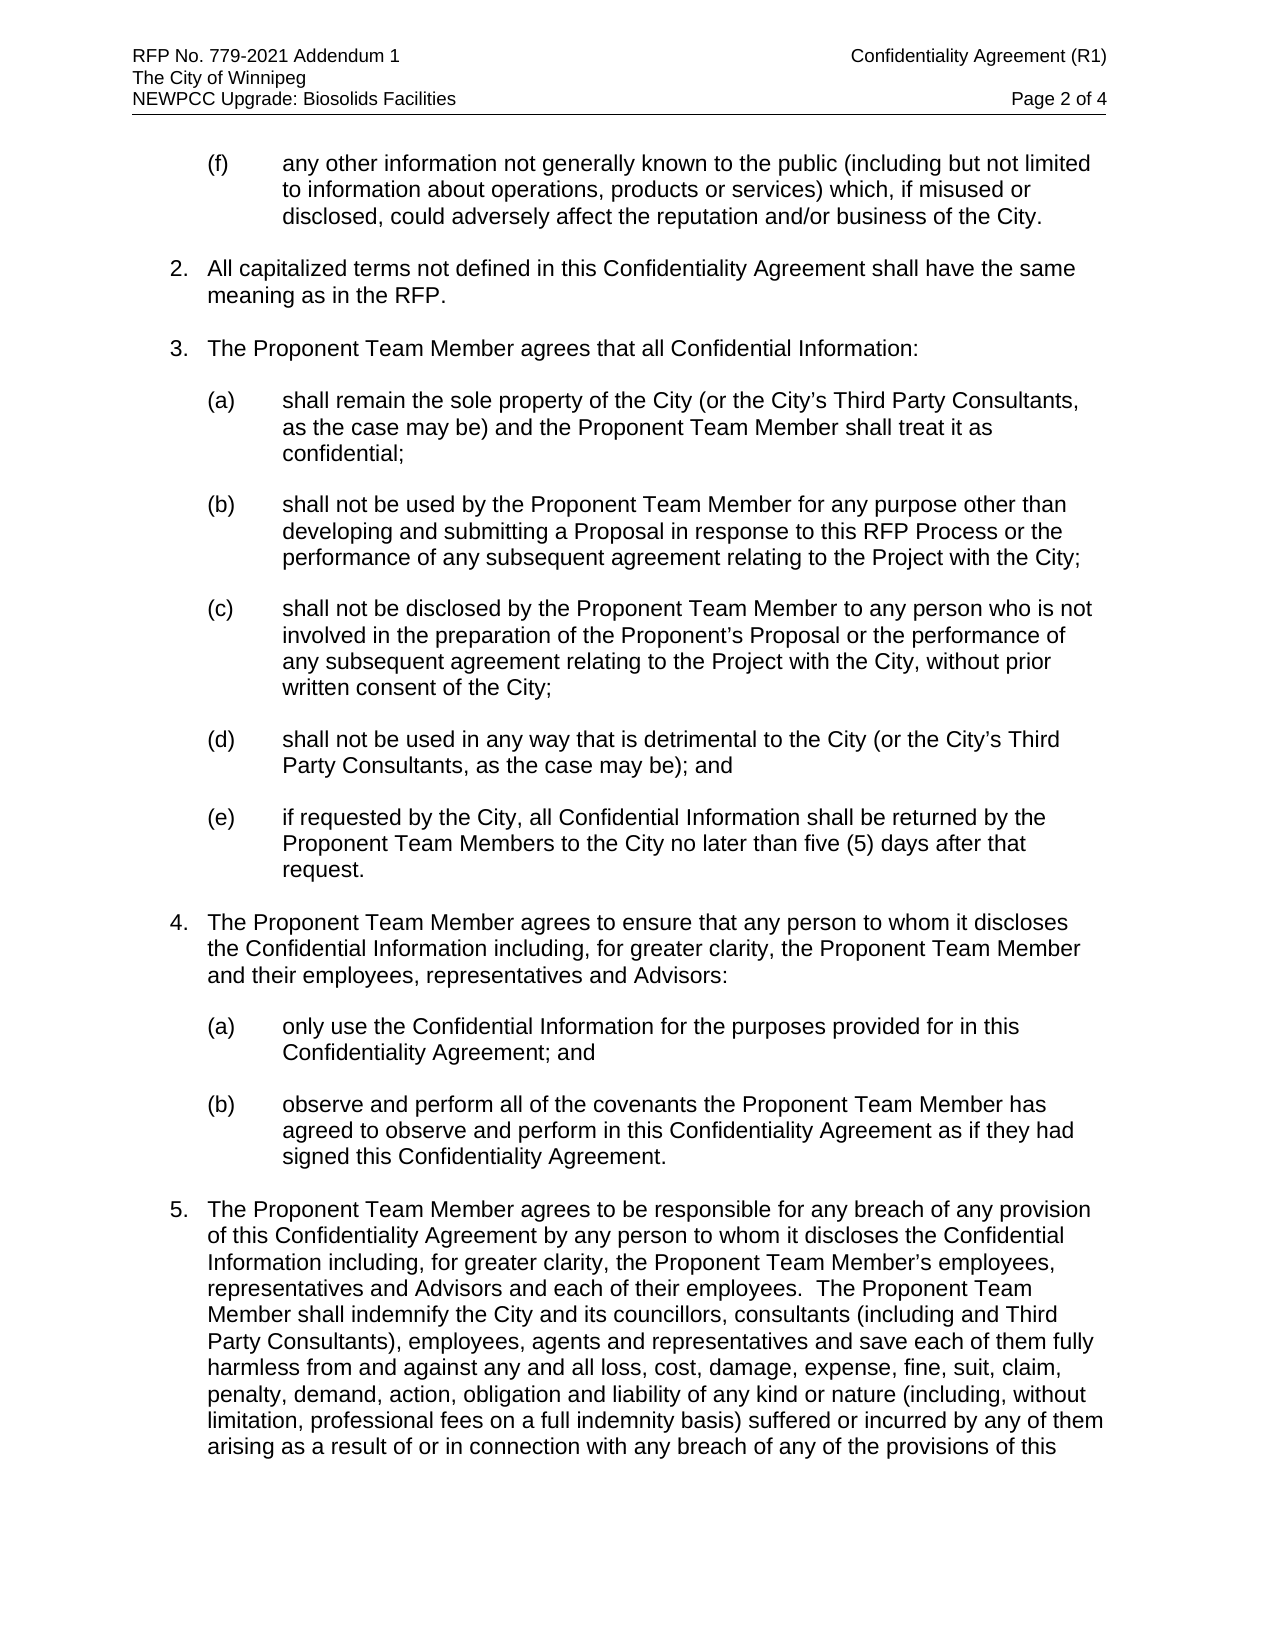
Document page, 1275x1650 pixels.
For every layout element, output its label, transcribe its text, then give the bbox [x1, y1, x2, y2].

list The Proponent Team Member agrees that all Confidential Information: [169, 334, 1106, 361]
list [169, 1196, 1106, 1459]
list only use the Confidential Information for the purposes provided for in this Confidentiality Agreement; and [207, 1013, 1106, 1066]
text shall not be used in any way that is detrimental to the City (or the City’s Third Party Consultants, as the case may be); and [207, 726, 1106, 778]
list All capitalized terms not defined in this Confidentiality Agreement shall have the same meaning as in the RFP. [169, 255, 1106, 308]
text shall not be disclosed by the Proponent Team Member to any person who is not involved in the preparation of the Proponent’s Proposal or the performance of any subsequent agreement relating to the Project with the City, without prior written consent of the City; [207, 595, 1106, 701]
list The Proponent Team Member agrees to ensure that any person to whom it discloses the Confidential Information including, for greater clarity, the Proponent Team Member and their employees, representatives and Advisors: [169, 909, 1106, 988]
text shall not be used by the Proponent Team Member for any purpose other than developing and submitting a Proposal in response to this RFP Process or the performance of any subsequent agreement relating to the Project with the City; [207, 491, 1106, 570]
list any other information not generally known to the public (including but not limited to information about operations, products or services) which, if misused or disclosed, could adversely affect the reputation and/or business of the City. [207, 150, 1106, 229]
text if requested by the City, all Confidential Information shall be returned by the Proponent Team Members to the City no later than five (5) days after that request. [207, 803, 1106, 882]
text shall remain the sole property of the City (or the City’s Third Party Consultants, as the case may be) and the Proponent Team Member shall treat it as confidential; [207, 387, 1106, 466]
list observe and perform all of the covenants the Proponent Team Member has agreed to observe and perform in this Confidentiality Agreement as if they had signed this Confidentiality Agreement. [207, 1091, 1106, 1170]
